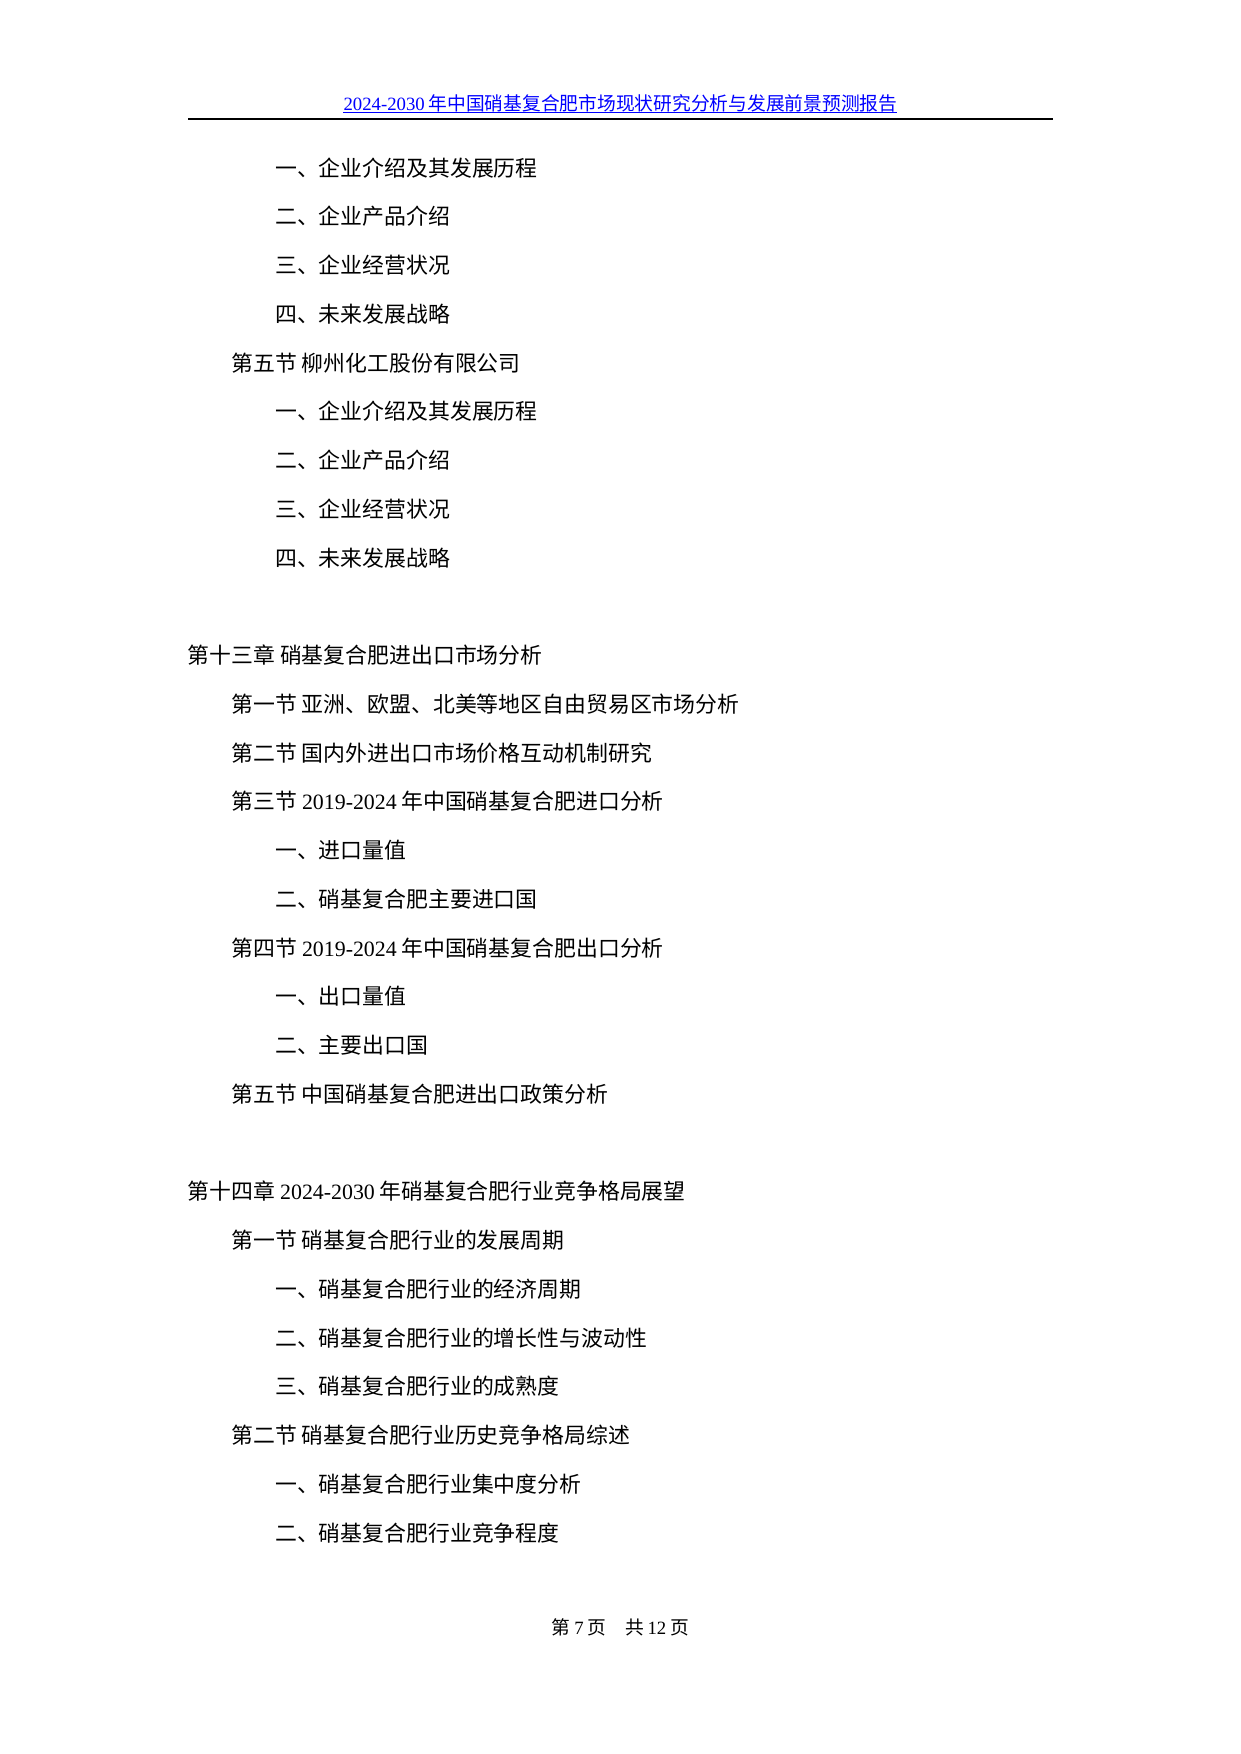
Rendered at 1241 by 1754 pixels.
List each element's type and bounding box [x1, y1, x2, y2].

text [187, 150, 1053, 1548]
